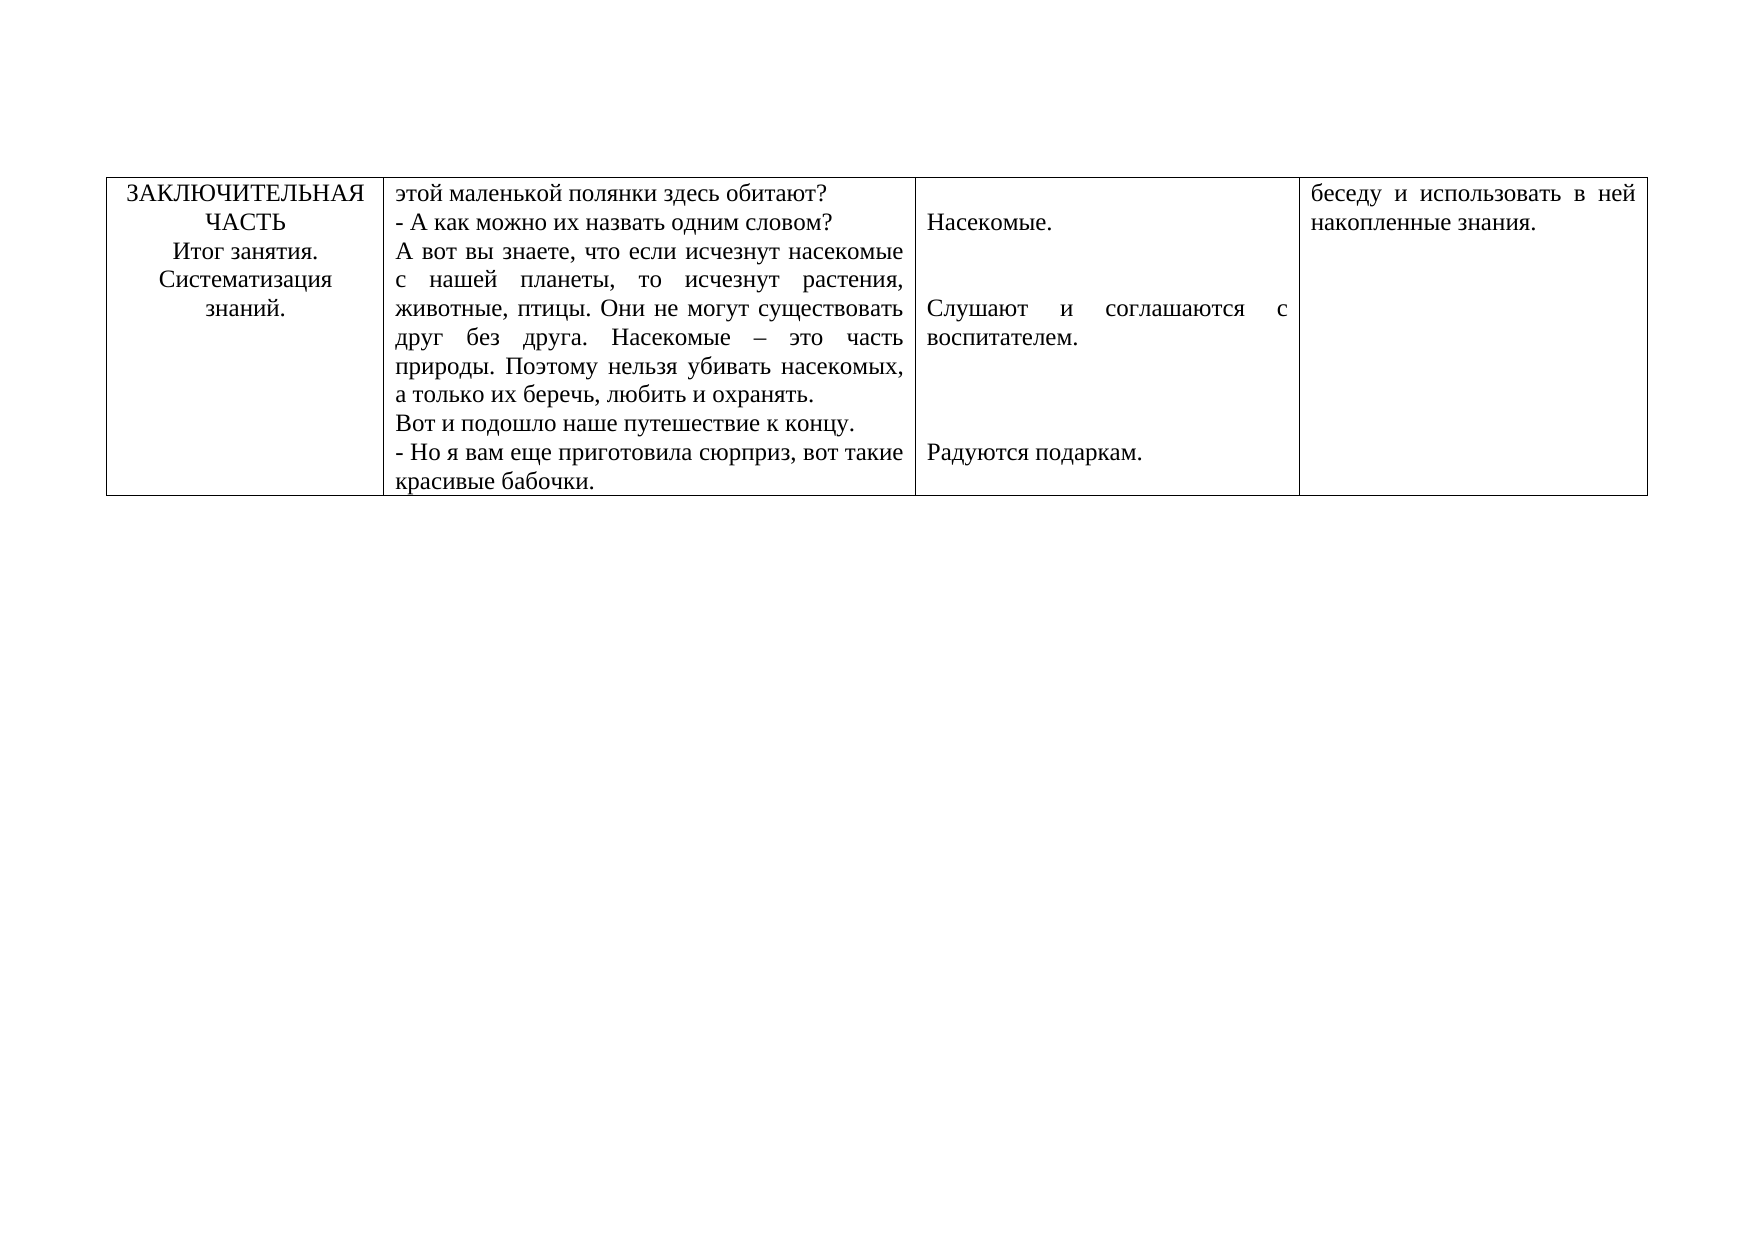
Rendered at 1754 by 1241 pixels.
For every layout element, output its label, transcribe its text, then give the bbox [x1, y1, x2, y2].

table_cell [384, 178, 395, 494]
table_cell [107, 178, 383, 494]
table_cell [916, 178, 1299, 494]
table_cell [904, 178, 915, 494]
table_cell Закреплено умение вести беседу и использовать в ней накопленные знания. [1300, 178, 1647, 494]
